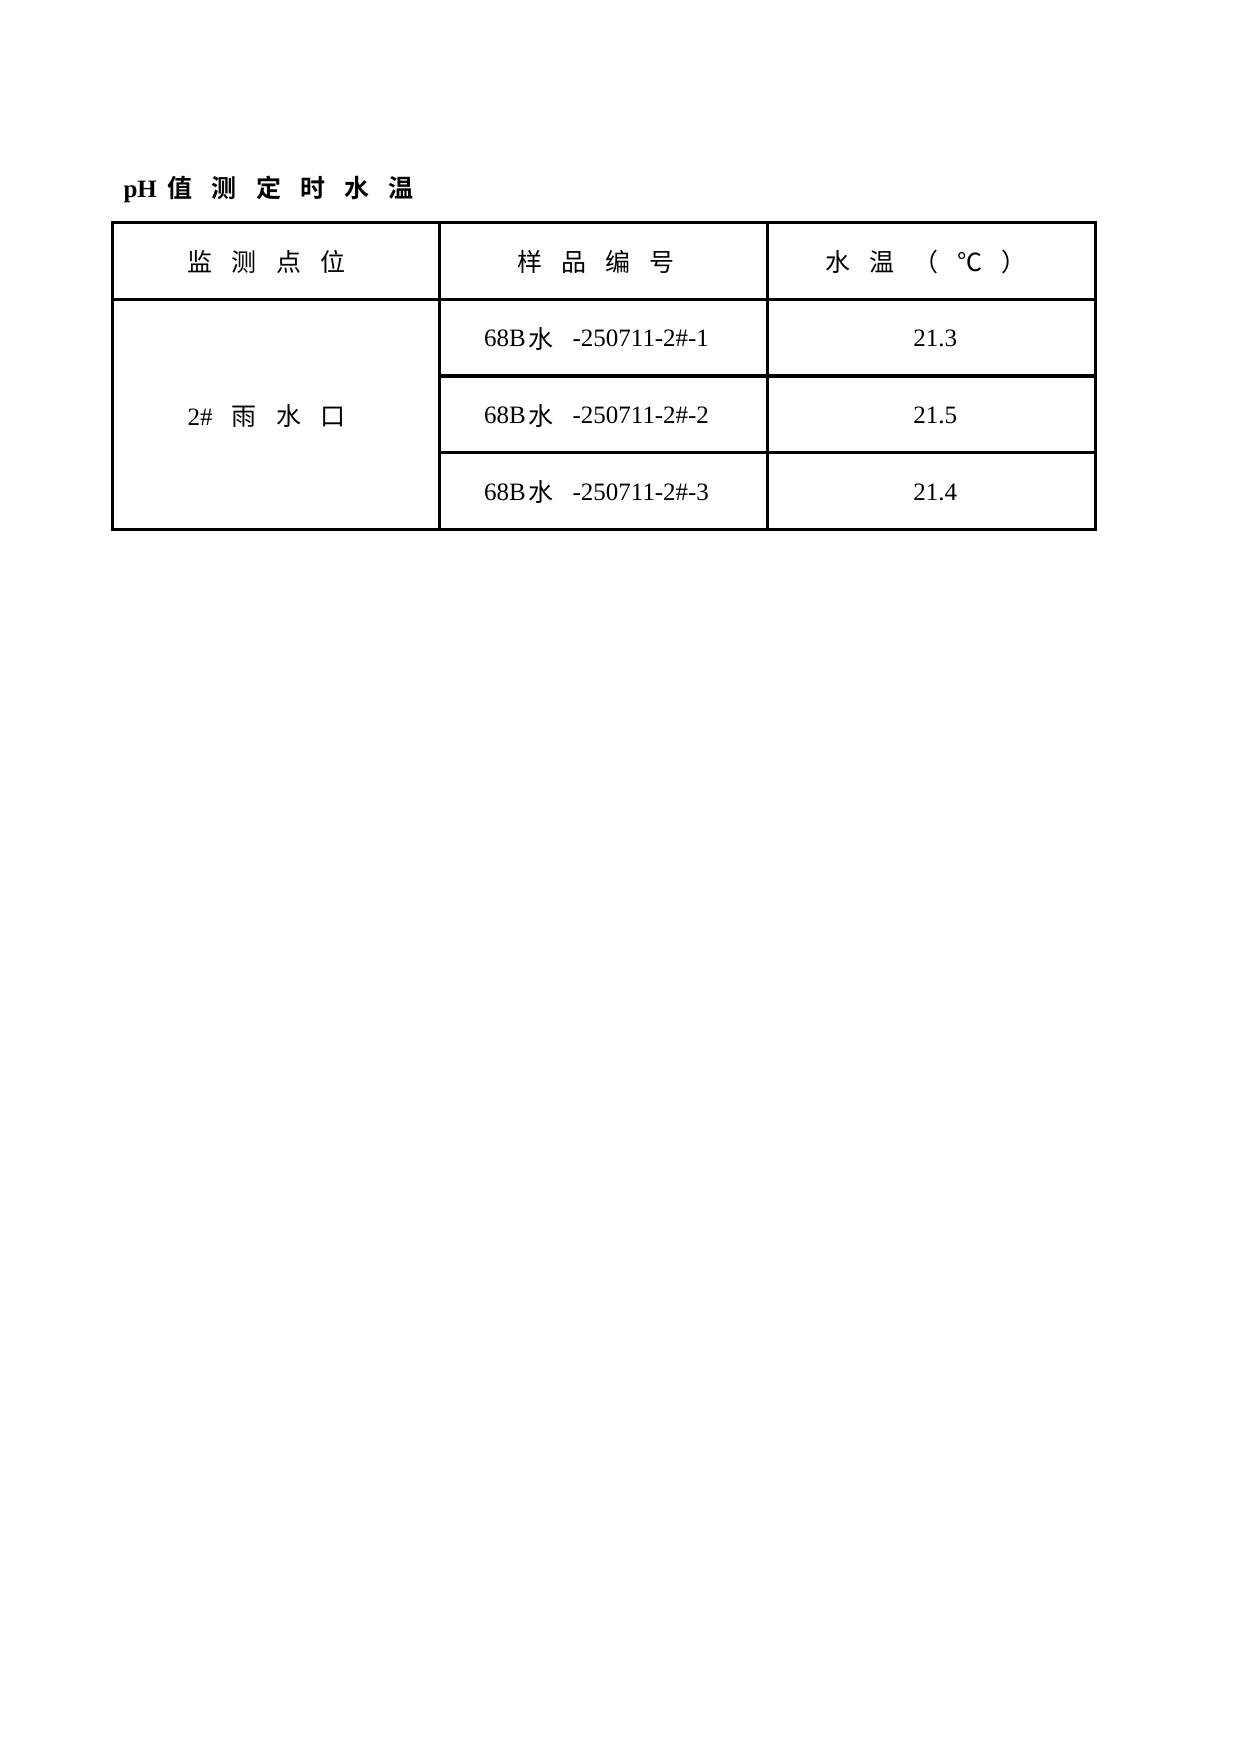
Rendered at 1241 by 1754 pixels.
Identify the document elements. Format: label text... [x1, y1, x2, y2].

text pH值测定时水温 [123, 152, 1117, 221]
table_header 样品编号 [441, 224, 766, 298]
table_header 监测点位 [114, 224, 438, 298]
table_cell 68B水-250711-2#-3 [441, 454, 766, 528]
table_cell 68B水-250711-2#-2 [441, 378, 766, 451]
table_cell 21.4 [769, 454, 1094, 528]
table_cell 68B水-250711-2#-1 [441, 301, 766, 374]
table_cell 2#雨水口 [114, 301, 438, 528]
table_header 水温（℃） [769, 224, 1094, 298]
table_cell 21.5 [769, 378, 1094, 451]
table_cell 21.3 [769, 301, 1094, 374]
